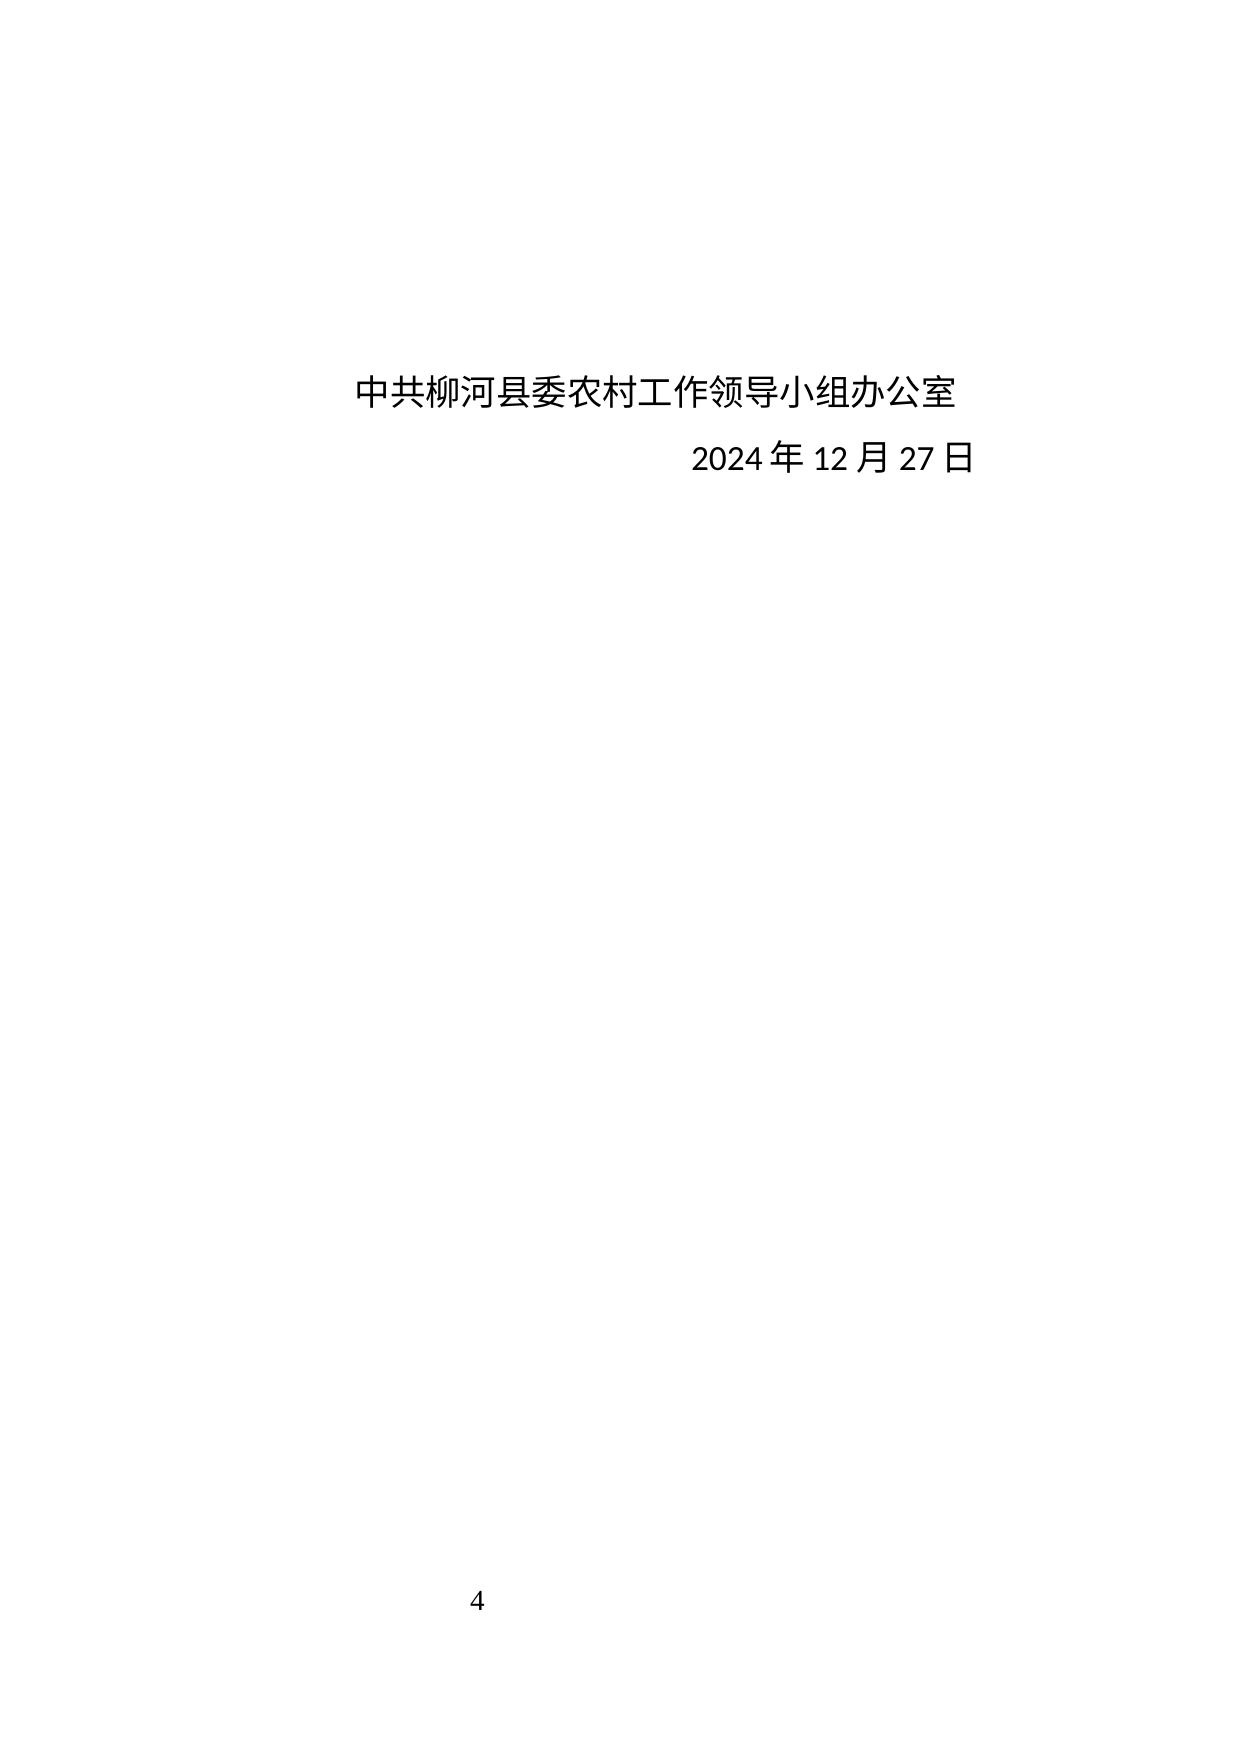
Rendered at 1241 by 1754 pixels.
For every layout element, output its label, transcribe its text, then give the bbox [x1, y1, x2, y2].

text 中共柳河县委农村工作领导小组办公室 [159, 357, 1081, 422]
text 2024年12 月27日 [159, 422, 1081, 487]
